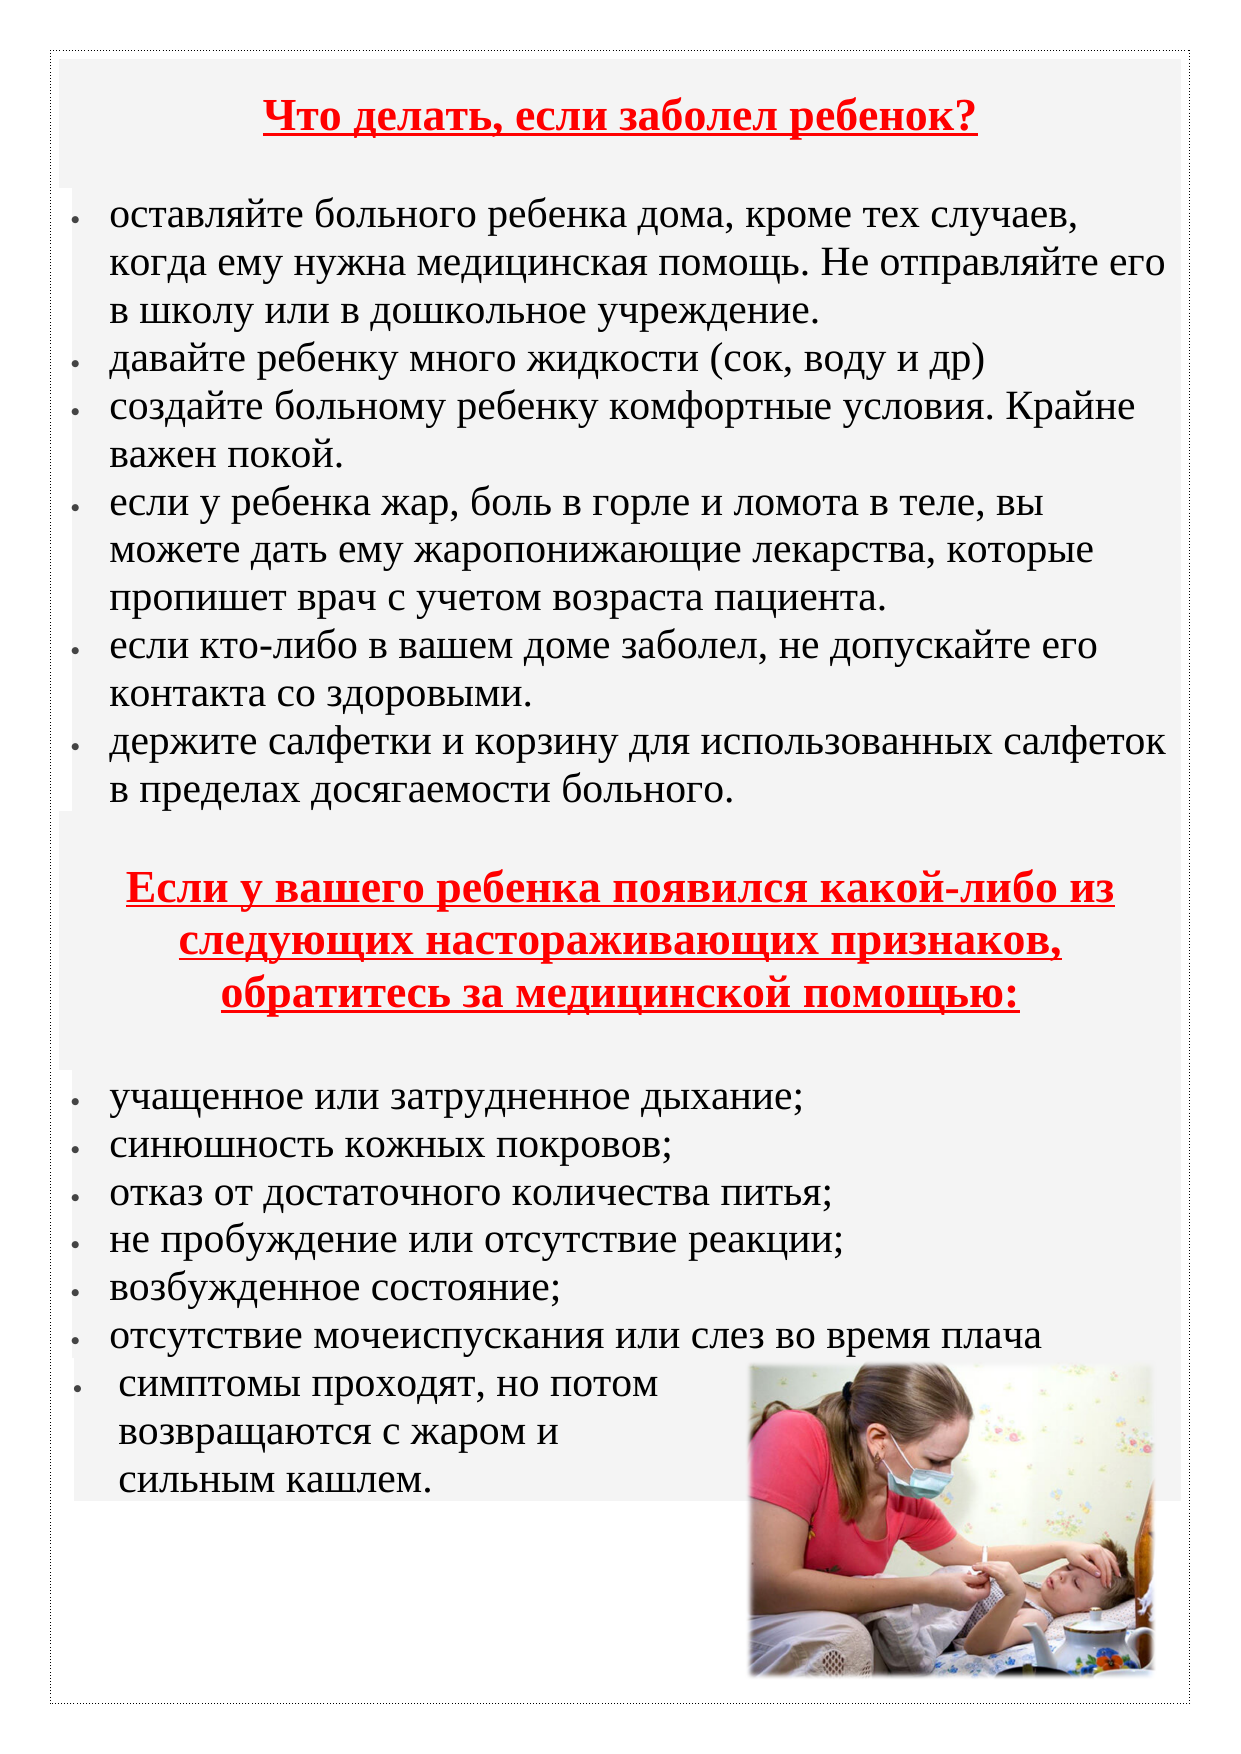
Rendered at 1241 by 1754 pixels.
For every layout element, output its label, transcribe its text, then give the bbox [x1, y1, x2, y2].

list отсутствие мочеиспускания или слез во время плача [72, 1310, 1181, 1358]
list если у ребенка жар, боль в горле и ломота в теле, вы можете дать ему жаропонижающие лекарства, которые пропишет врач с учетом возраста пациента. [72, 476, 1181, 620]
list оставляйте больного ребенка дома, кроме тех случаев, когда ему нужна медицинская помощь. Не отправляйте его в школу или в дошкольное учреждение. [72, 188, 1181, 332]
list если кто-либо в вашем доме заболел, не допускайте его контакта со здоровыми. [72, 620, 1181, 716]
list не пробуждение или отсутствие реакции; [72, 1214, 1181, 1262]
list давайте ребенку много жидкости (сок, воду и др) [72, 332, 1181, 380]
text Если у вашего ребенка появился какой-либо из следующих настораживающих признаков, обратитесь за медицинской помощью: [59, 859, 1181, 1017]
list симптомы проходят, но потом возвращаются с жаром и сильным кашлем. [74, 1358, 1181, 1501]
list создайте больному ребенку комфортные условия. Крайне важен покой. [72, 380, 1181, 476]
list синюшность кожных покровов; [72, 1118, 1181, 1166]
picture [751, 1366, 1151, 1672]
list держите салфетки и корзину для использованных салфеток в пределах досягаемости больного. [72, 716, 1181, 811]
list возбужденное состояние; [72, 1262, 1181, 1310]
list отказ от достаточного количества питья; [72, 1166, 1181, 1214]
list учащенное или затрудненное дыхание; [72, 1070, 1181, 1118]
text Что делать, если заболел ребенок? [59, 88, 1181, 141]
